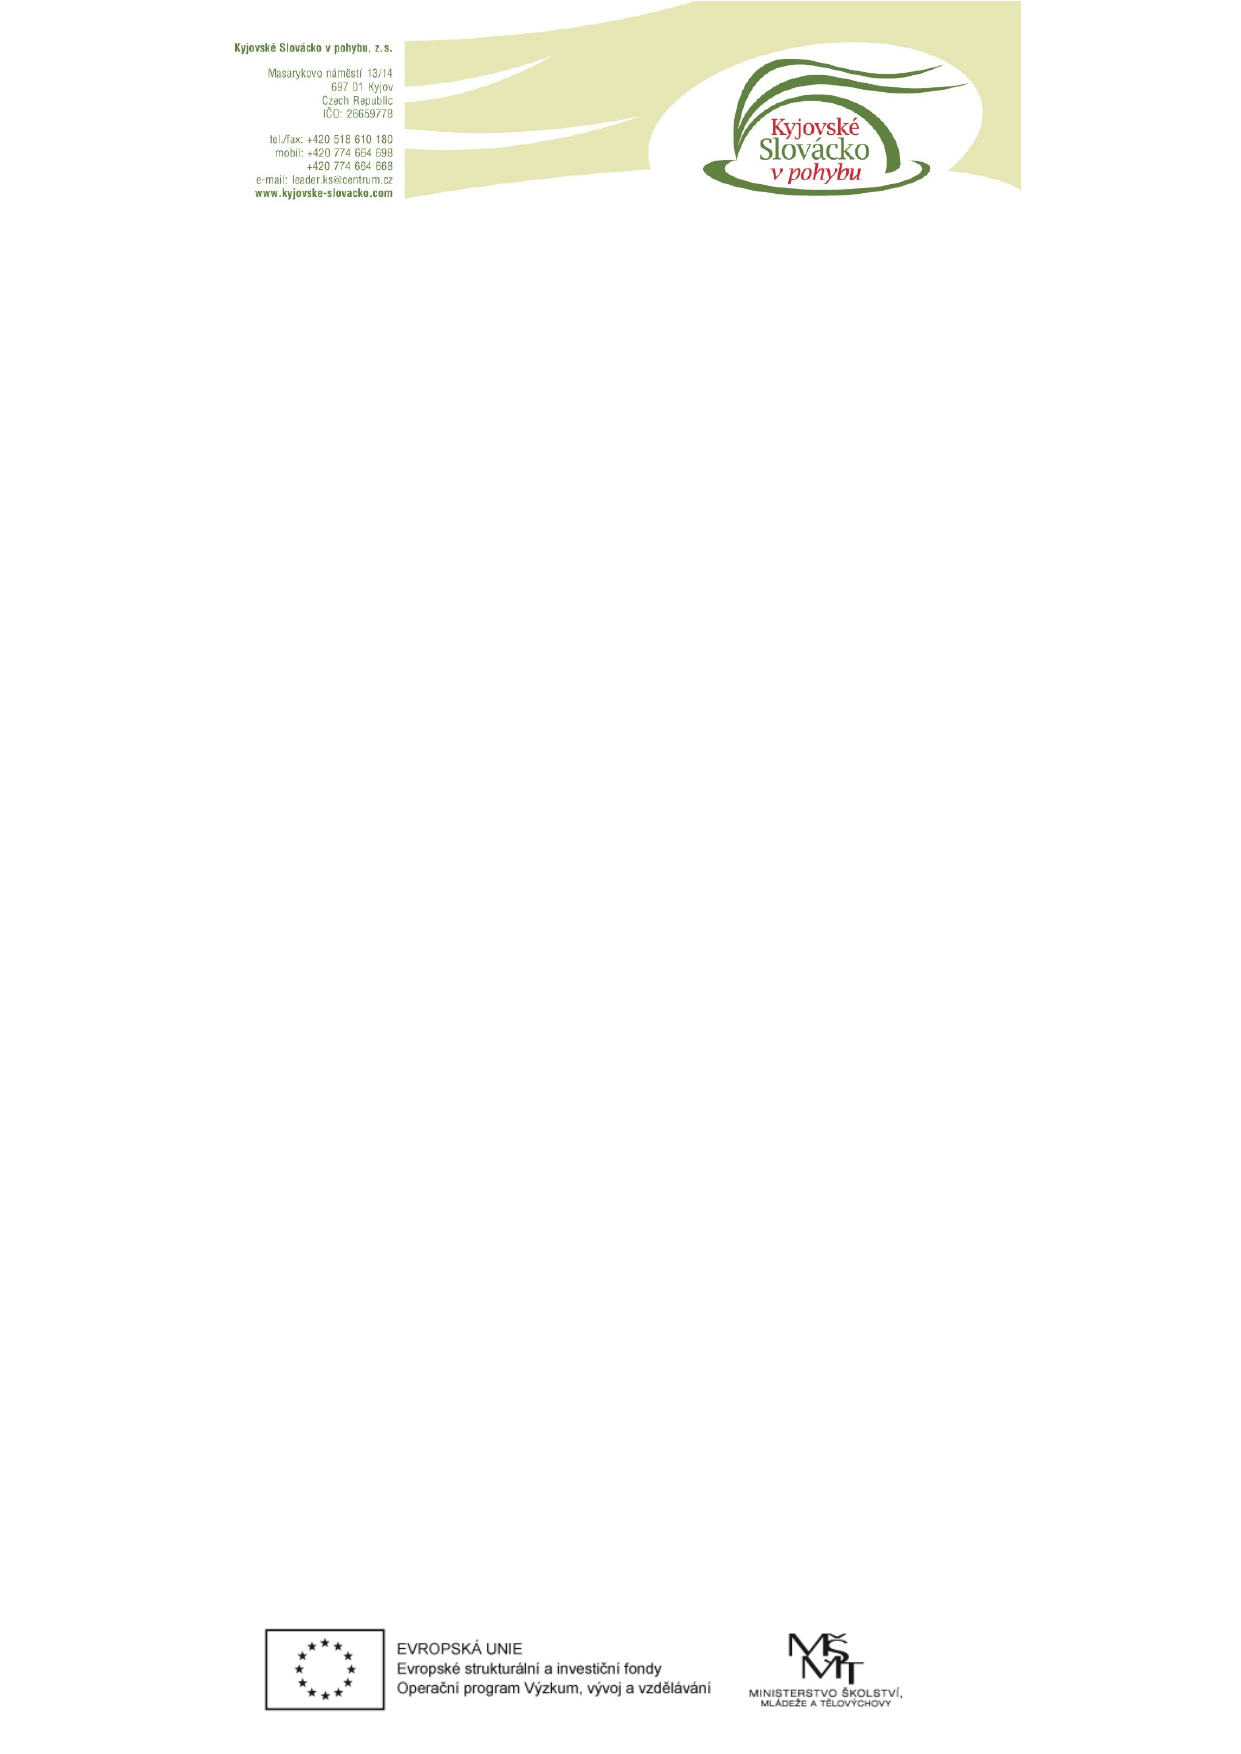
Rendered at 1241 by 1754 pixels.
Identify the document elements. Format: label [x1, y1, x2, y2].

picture [253, 1617, 910, 1717]
picture [183, 1, 1021, 239]
